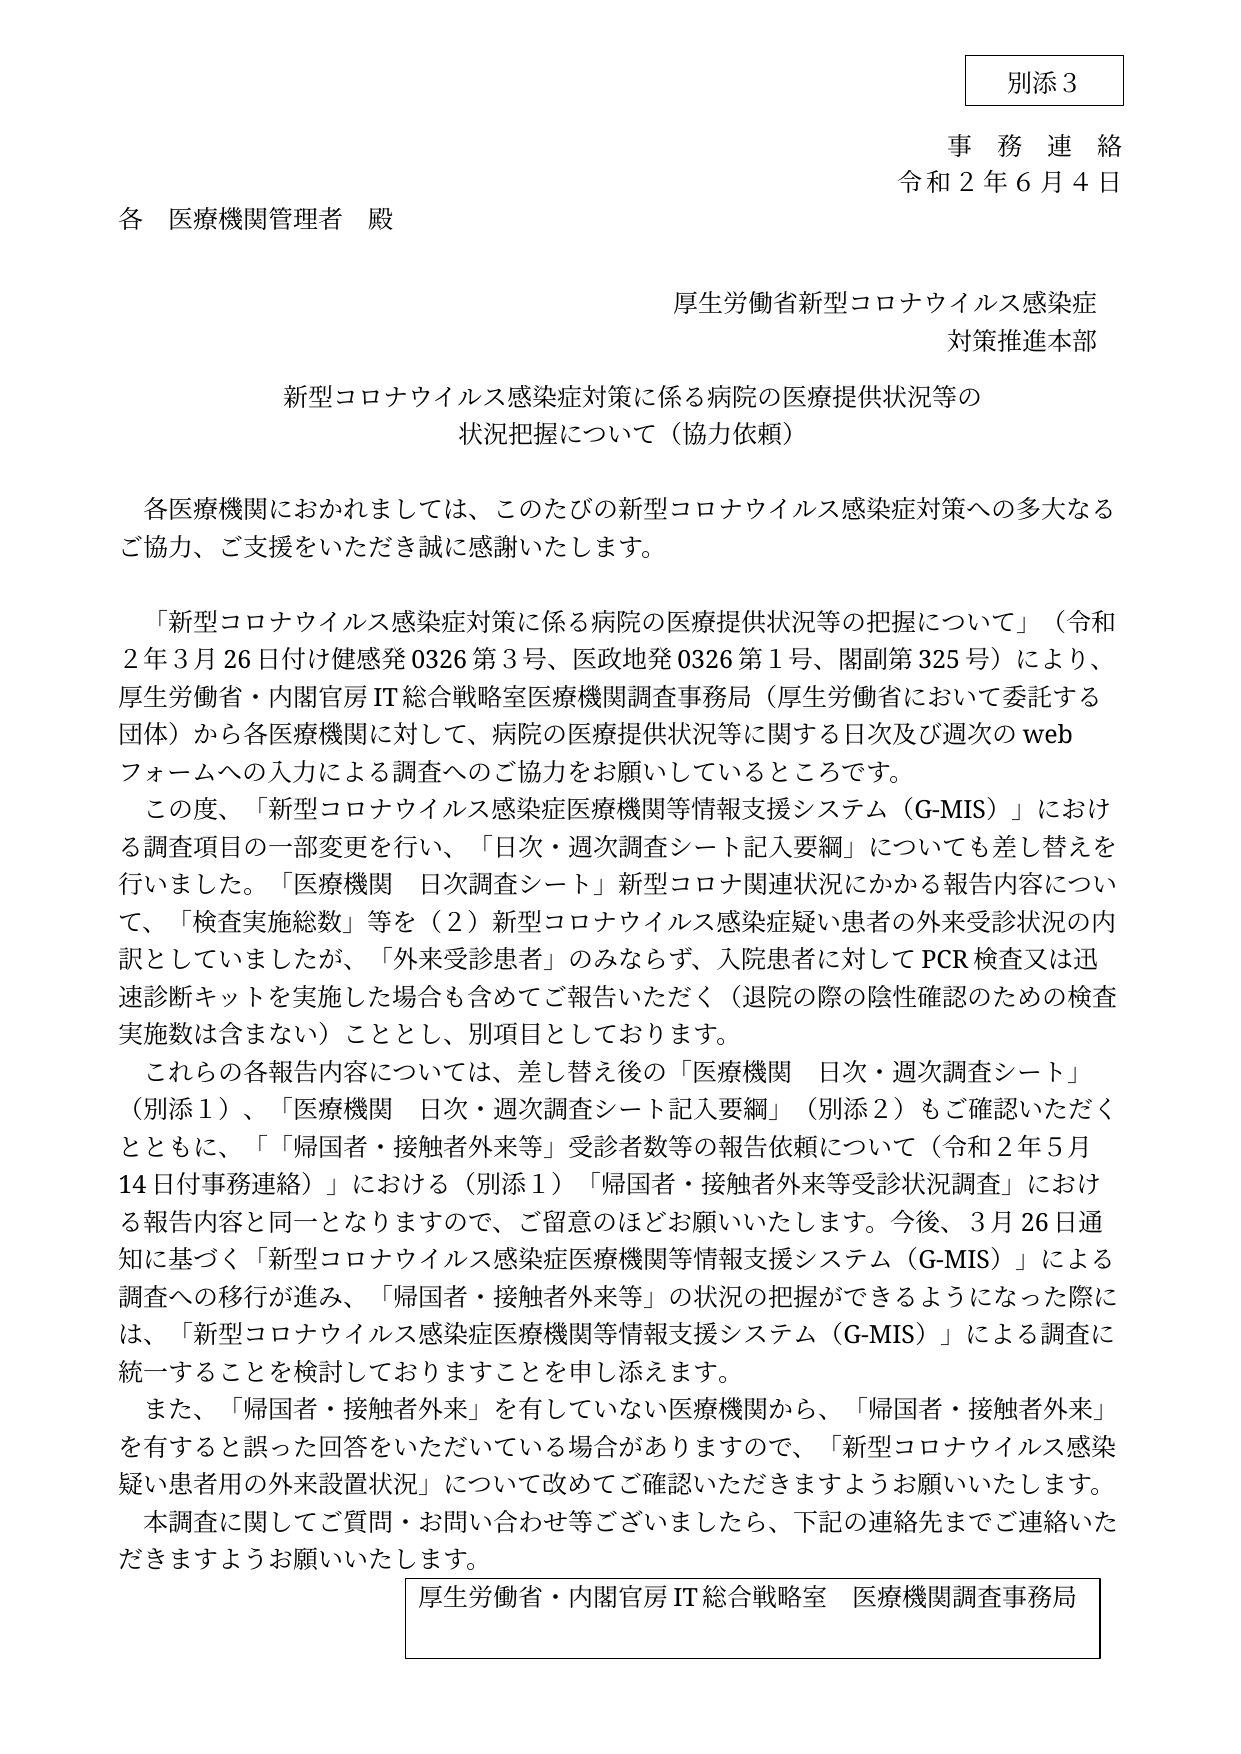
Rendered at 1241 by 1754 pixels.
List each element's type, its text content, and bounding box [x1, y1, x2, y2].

text 令和２年６月４日 [118, 163, 1122, 199]
text 事務連絡 [118, 127, 1122, 163]
text 対策推進本部 [118, 320, 1097, 358]
text 各医療機関におかれましては、このたびの新型コロナウイルス感染症対策への多大なるご協力、ご支援をいただき誠に感謝いたします。 [118, 489, 1122, 564]
text 本調査に関してご質問・お問い合わせ等ございましたら、下記の連絡先までご連絡いただきますようお願いいたします。 [118, 1502, 1122, 1577]
text 「新型コロナウイルス感染症対策に係る病院の医療提供状況等の把握について」（令和２年３月26日付け健感発0326第３号、医政地発0326第１号、閣副第325号）により、厚生労働省・内閣官房IT総合戦略室医療機関調査事務局（厚生労働省において委託する団体）から各医療機関に対して、病院の医療提供状況等に関する日次及び週次のwebフォームへの入力による調査へのご協力をお願いしているところです。 [118, 602, 1122, 789]
text 各 医療機関管理者 殿 [118, 199, 1122, 236]
text 厚生労働省新型コロナウイルス感染症 [118, 283, 1097, 320]
text 状況把握について（協力依頼） [118, 414, 1122, 452]
text これらの各報告内容については、差し替え後の「医療機関 日次・週次調査シート」（別添１）、「医療機関 日次・週次調査シート記入要綱」（別添２）もご確認いただくとともに、「「帰国者・接触者外来等」受診者数等の報告依頼について（令和２年５月14日付事務連絡）」における（別添１）「帰国者・接触者外来等受診状況調査」における報告内容と同一となりますので、ご留意のほどお願いいたします。今後、３月26日通知に基づく「新型コロナウイルス感染症医療機関等情報支援システム（G-MIS）」による調査への移行が進み、「帰国者・接触者外来等」の状況の把握ができるようになった際には、「新型コロナウイルス感染症医療機関等情報支援システム（G-MIS）」による調査に統一することを検討しておりますことを申し添えます。 [118, 1052, 1122, 1389]
text また、「帰国者・接触者外来」を有していない医療機関から、「帰国者・接触者外来」を有すると誤った回答をいただいている場合がありますので、「新型コロナウイルス感染疑い患者用の外来設置状況」について改めてご確認いただきますようお願いいたします。 [118, 1389, 1122, 1502]
text 厚生労働省・内閣官房IT総合戦略室 医療機関調査事務局 [118, 1577, 1122, 1614]
text 新型コロナウイルス感染症対策に係る病院の医療提供状況等の [118, 377, 1122, 414]
text この度、「新型コロナウイルス感染症医療機関等情報支援システム（G-MIS）」における調査項目の一部変更を行い、「日次・週次調査シート記入要綱」についても差し替えを行いました。「医療機関 日次調査シート」新型コロナ関連状況にかかる報告内容について、「検査実施総数」等を（２）新型コロナウイルス感染症疑い患者の外来受診状況の内訳としていましたが、「外来受診患者」のみならず、入院患者に対してPCR検査又は迅速診断キットを実施した場合も含めてご報告いただく（退院の際の陰性確認のための検査実施数は含まない）こととし、別項目としております。 [118, 789, 1122, 1052]
